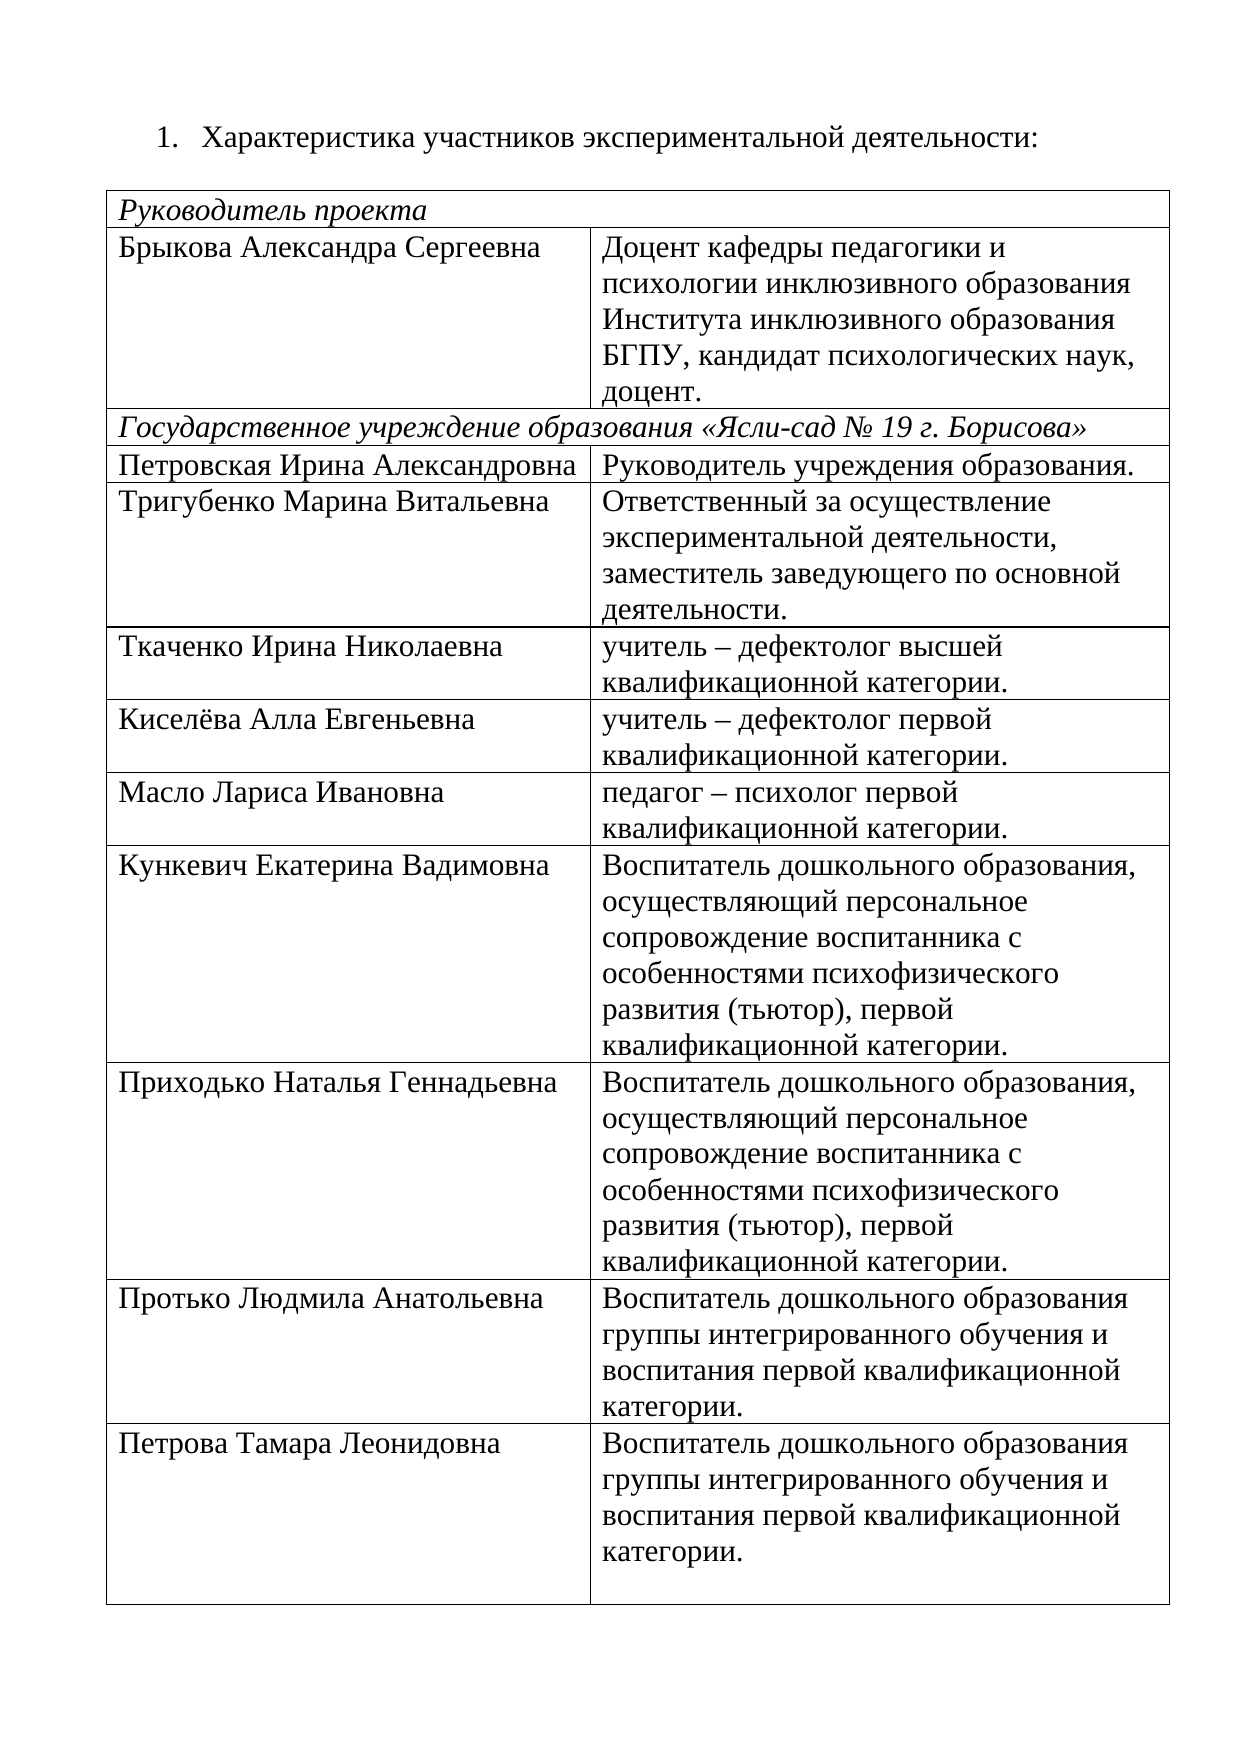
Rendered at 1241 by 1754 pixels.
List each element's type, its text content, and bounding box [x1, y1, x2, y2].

table_cell Доцент кафедры педагогики и психологии инклюзивного образования Института инклюзивного образования БГПУ, кандидат психологических наук, доцент. [591, 228, 1169, 408]
table_cell Ткаченко Ирина Николаевна [107, 628, 590, 699]
table_cell Брыкова Александра Сергеевна [107, 228, 590, 408]
table_cell Киселёва Алла Евгеньевна [107, 700, 590, 772]
table_cell Петровская Ирина Александровна [107, 446, 590, 482]
table_cell Протько Людмила Анатольевна [107, 1280, 590, 1423]
table_cell Воспитатель дошкольного образования, осуществляющий персональное сопровождение воспитанника с особенностями психофизического развития (тьютор), первой квалификационной категории. [591, 846, 1169, 1062]
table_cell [591, 1280, 1169, 1423]
table_cell Государственное учреждение образования «Ясли-сад № 19 г. Борисова» [107, 409, 1169, 445]
table_cell педагог – психолог первой квалификационной категории. [591, 773, 1169, 845]
table_cell Петрова Тамара Леонидовна [107, 1424, 590, 1604]
table_cell Приходько Наталья Геннадьевна [107, 1063, 590, 1278]
table_cell Тригубенко Марина Витальевна [107, 483, 590, 626]
table_cell Кункевич Екатерина Вадимовна [107, 846, 590, 1062]
table_cell Ответственный за осуществление экспериментальной деятельности, заместитель заведующего по основной деятельности. [591, 483, 1169, 626]
table_cell Руководитель учреждения образования. [591, 446, 1169, 482]
table_cell Воспитатель дошкольного образования, осуществляющий персональное сопровождение воспитанника с особенностями психофизического развития (тьютор), первой квалификационной категории. [591, 1063, 1169, 1278]
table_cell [591, 1424, 1169, 1604]
table_header Руководитель проекта [107, 191, 1169, 227]
list Характеристика участников экспериментальной деятельности: [156, 118, 1152, 154]
table_cell Масло Лариса Ивановна [107, 773, 590, 845]
table_cell учитель – дефектолог первой квалификационной категории. [591, 700, 1169, 772]
table_cell учитель – дефектолог высшей квалификационной категории. [591, 628, 1169, 699]
